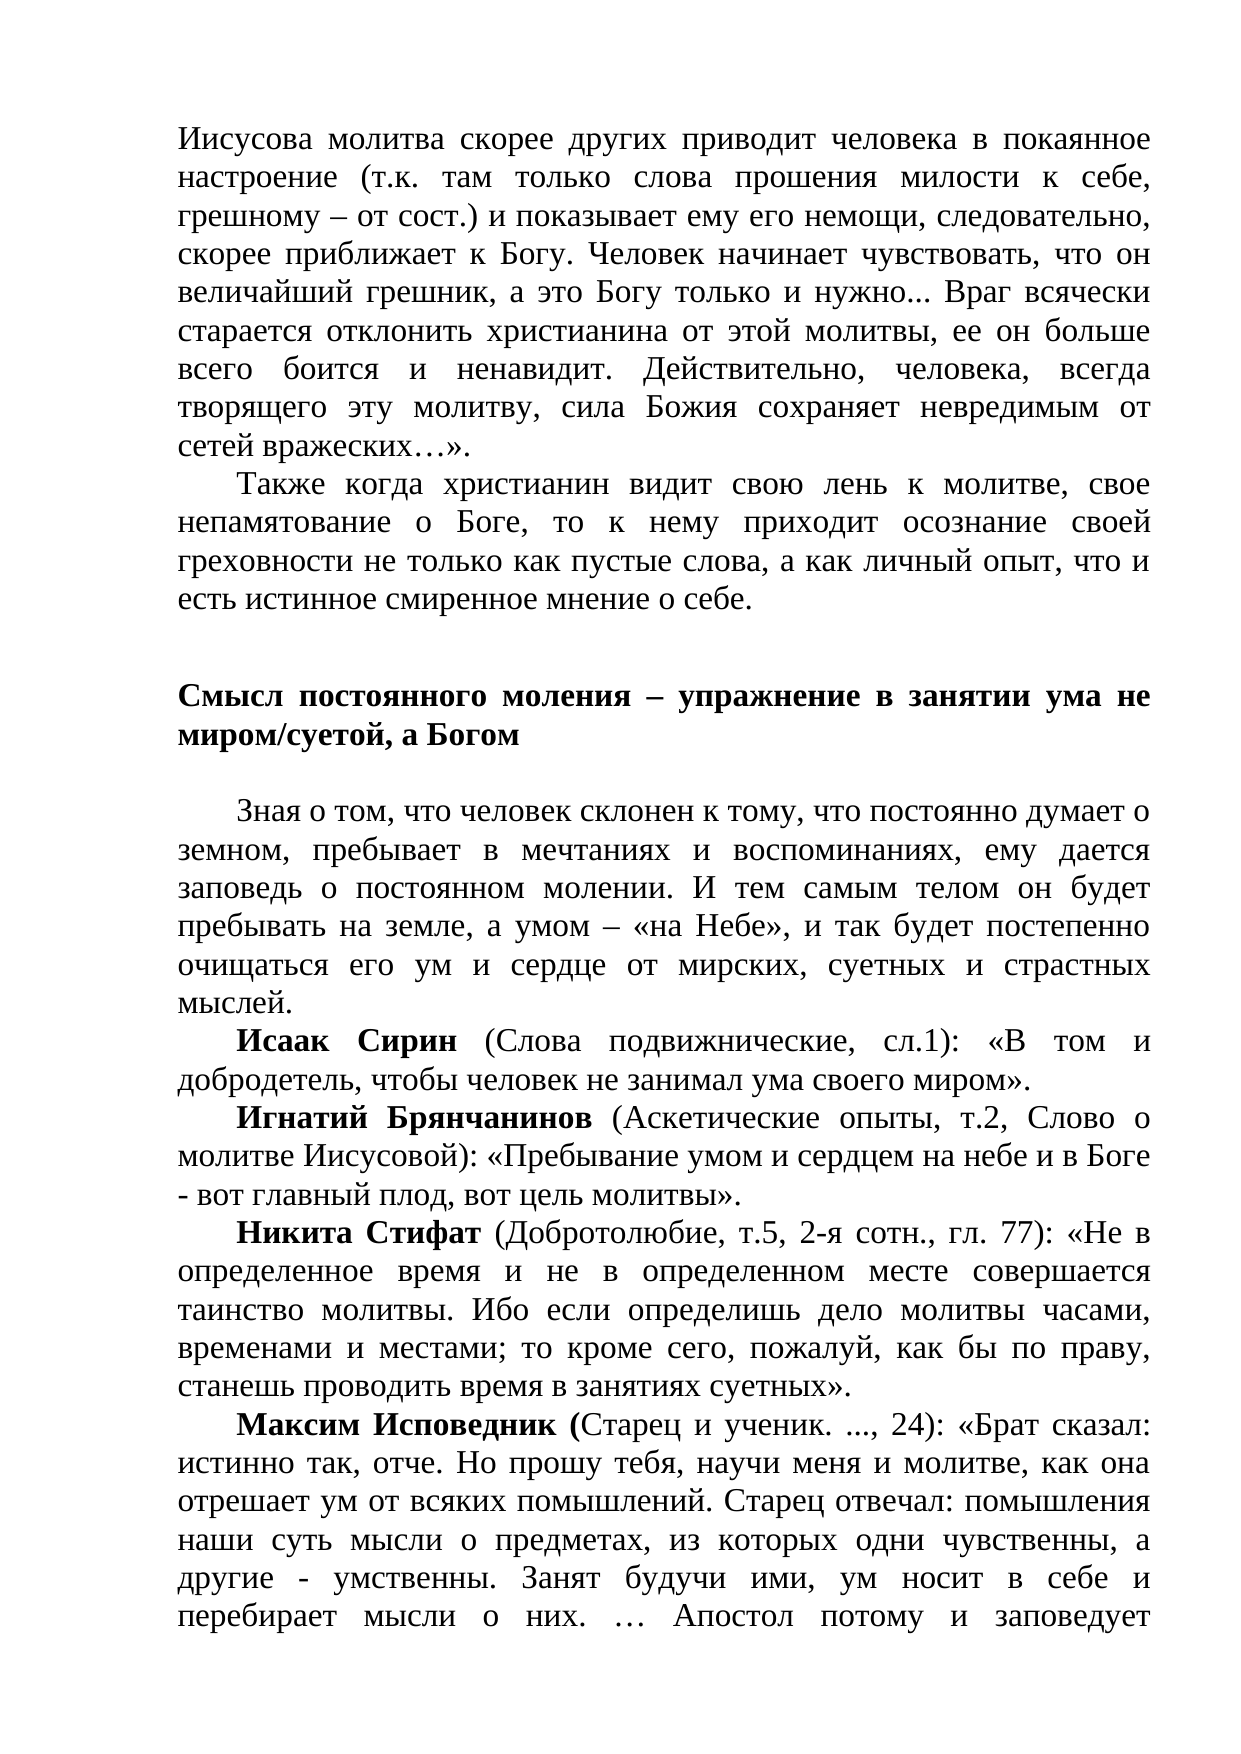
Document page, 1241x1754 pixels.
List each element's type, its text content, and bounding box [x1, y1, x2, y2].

text Исаак Сирин (Слова подвижнические, сл.1): «В том и добродетель, чтобы человек не занимал ума своего миром». [177, 1021, 1152, 1097]
text Зная о том, что человек склонен к тому, что постоянно думает о земном, пребывает в мечтаниях и воспоминаниях, ему дается заповедь о постоянном молении. И тем самым телом он будет пребывать на земле, а умом – «на Небе», и так будет постепенно очищаться его ум и сердце от мирских, суетных и страстных мыслей. [177, 791, 1152, 1021]
text Никита Стифат (Добротолюбие, т.5, 2-я сотн., гл. 77): «Не в определенное время и не в определенном месте совершается таинство молитвы. Ибо если определишь дело молитвы часами, временами и местами; то кроме сего, пожалуй, как бы по праву, станешь проводить время в занятиях суетных». [177, 1212, 1152, 1404]
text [177, 118, 1152, 463]
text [177, 1404, 1152, 1634]
subtitle Смысл постоянного моления – упражнение в занятии ума не миром/суетой, а Богом [177, 676, 1152, 752]
text Также когда христианин видит свою лень к молитве, свое непамятование о Боге, то к нему приходит осознание своей греховности не только как пустые слова, а как личный опыт, что и есть истинное смиренное мнение о себе. [177, 463, 1152, 616]
text Игнатий Брянчанинов (Аскетические опыты, т.2, Слово о молитве Иисусовой): «Пребывание умом и сердцем на небе и в Боге - вот главный плод, вот цель молитвы». [177, 1097, 1152, 1212]
